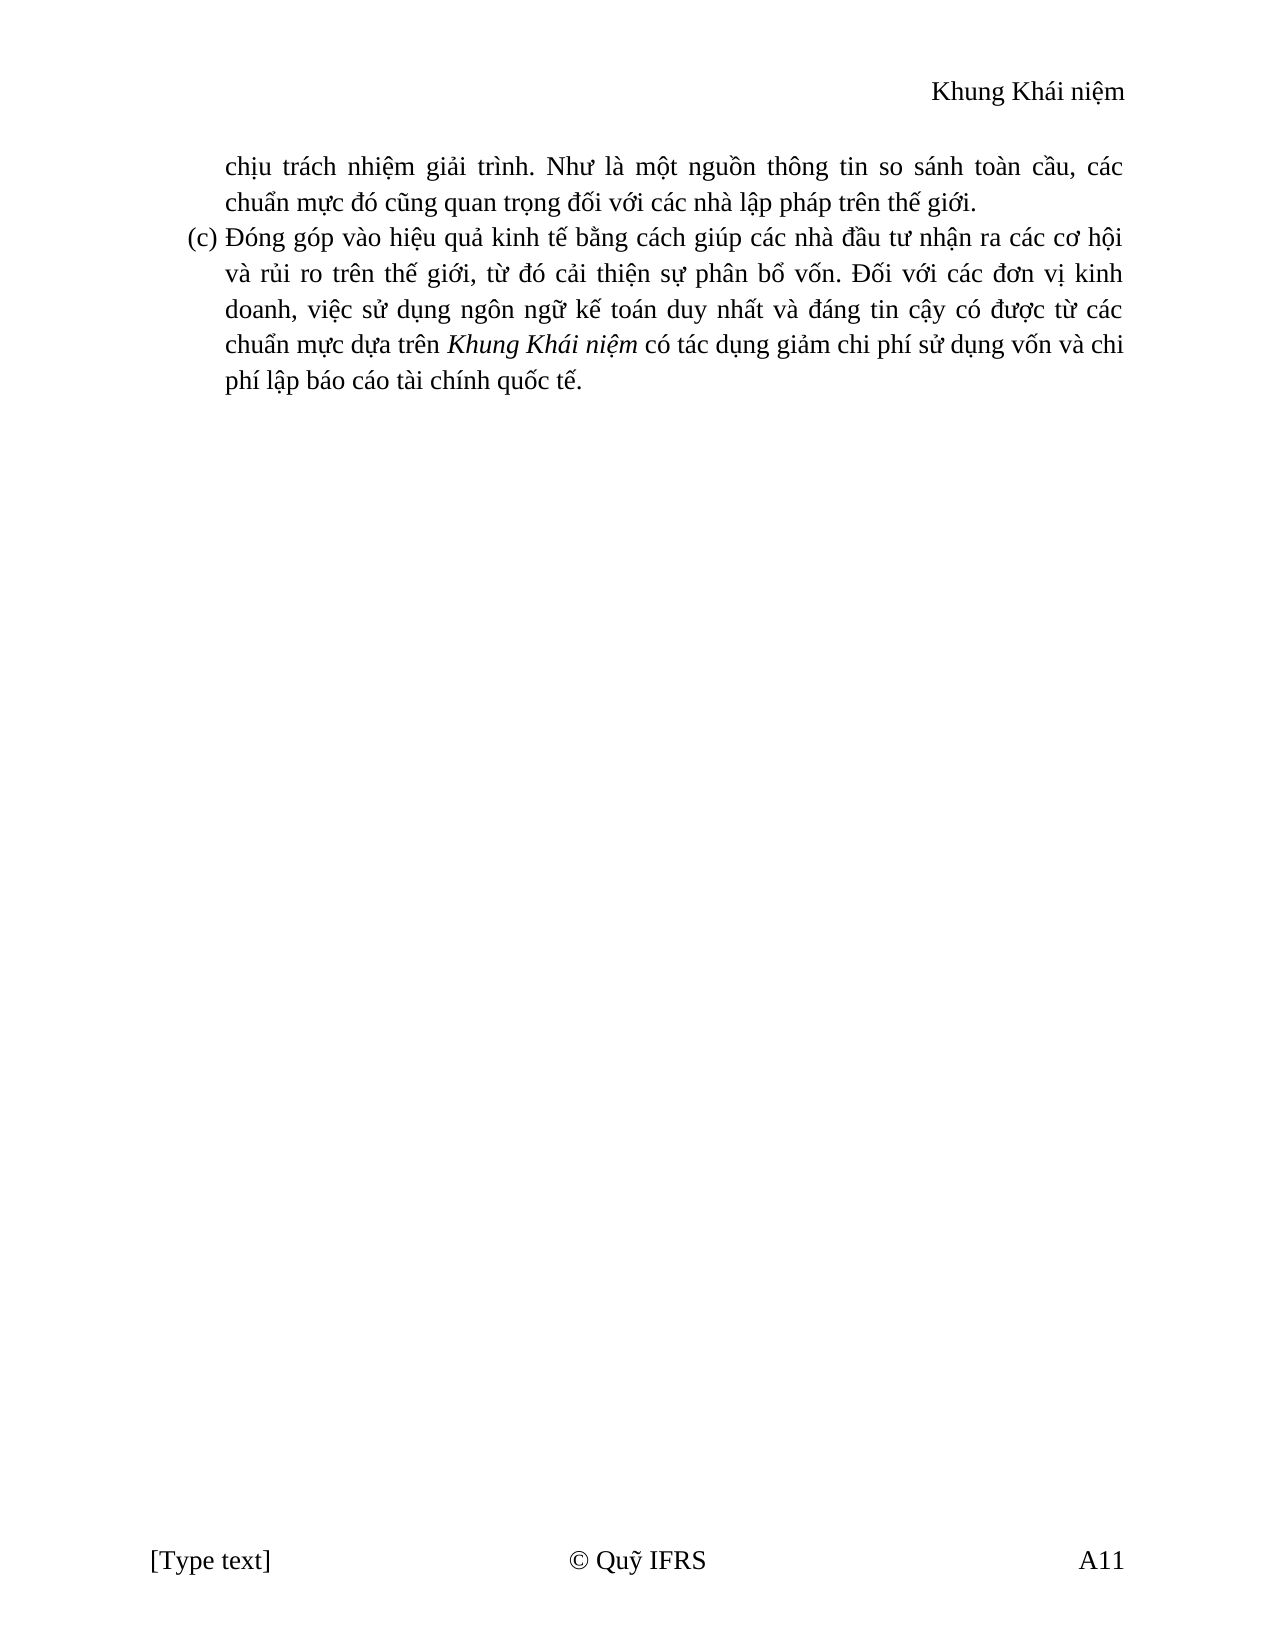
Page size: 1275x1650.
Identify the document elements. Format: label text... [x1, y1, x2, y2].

list Đóng góp vào hiệu quả kinh tế bằng cách giúp các nhà đầu tư nhận ra các cơ hội và rủi ro trên thế giới, từ đó cải thiện sự phân bổ vốn. Đối với các đơn vị kinh doanh, việc sử dụng ngôn ngữ kế toán duy nhất và đáng tin cậy có được từ các chuẩn mực dựa trên Khung Khái niệm có tác dụng giảm chi phí sử dụng vốn và chi phí lập báo cáo tài chính quốc tế. [187, 221, 1125, 396]
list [187, 150, 1125, 217]
